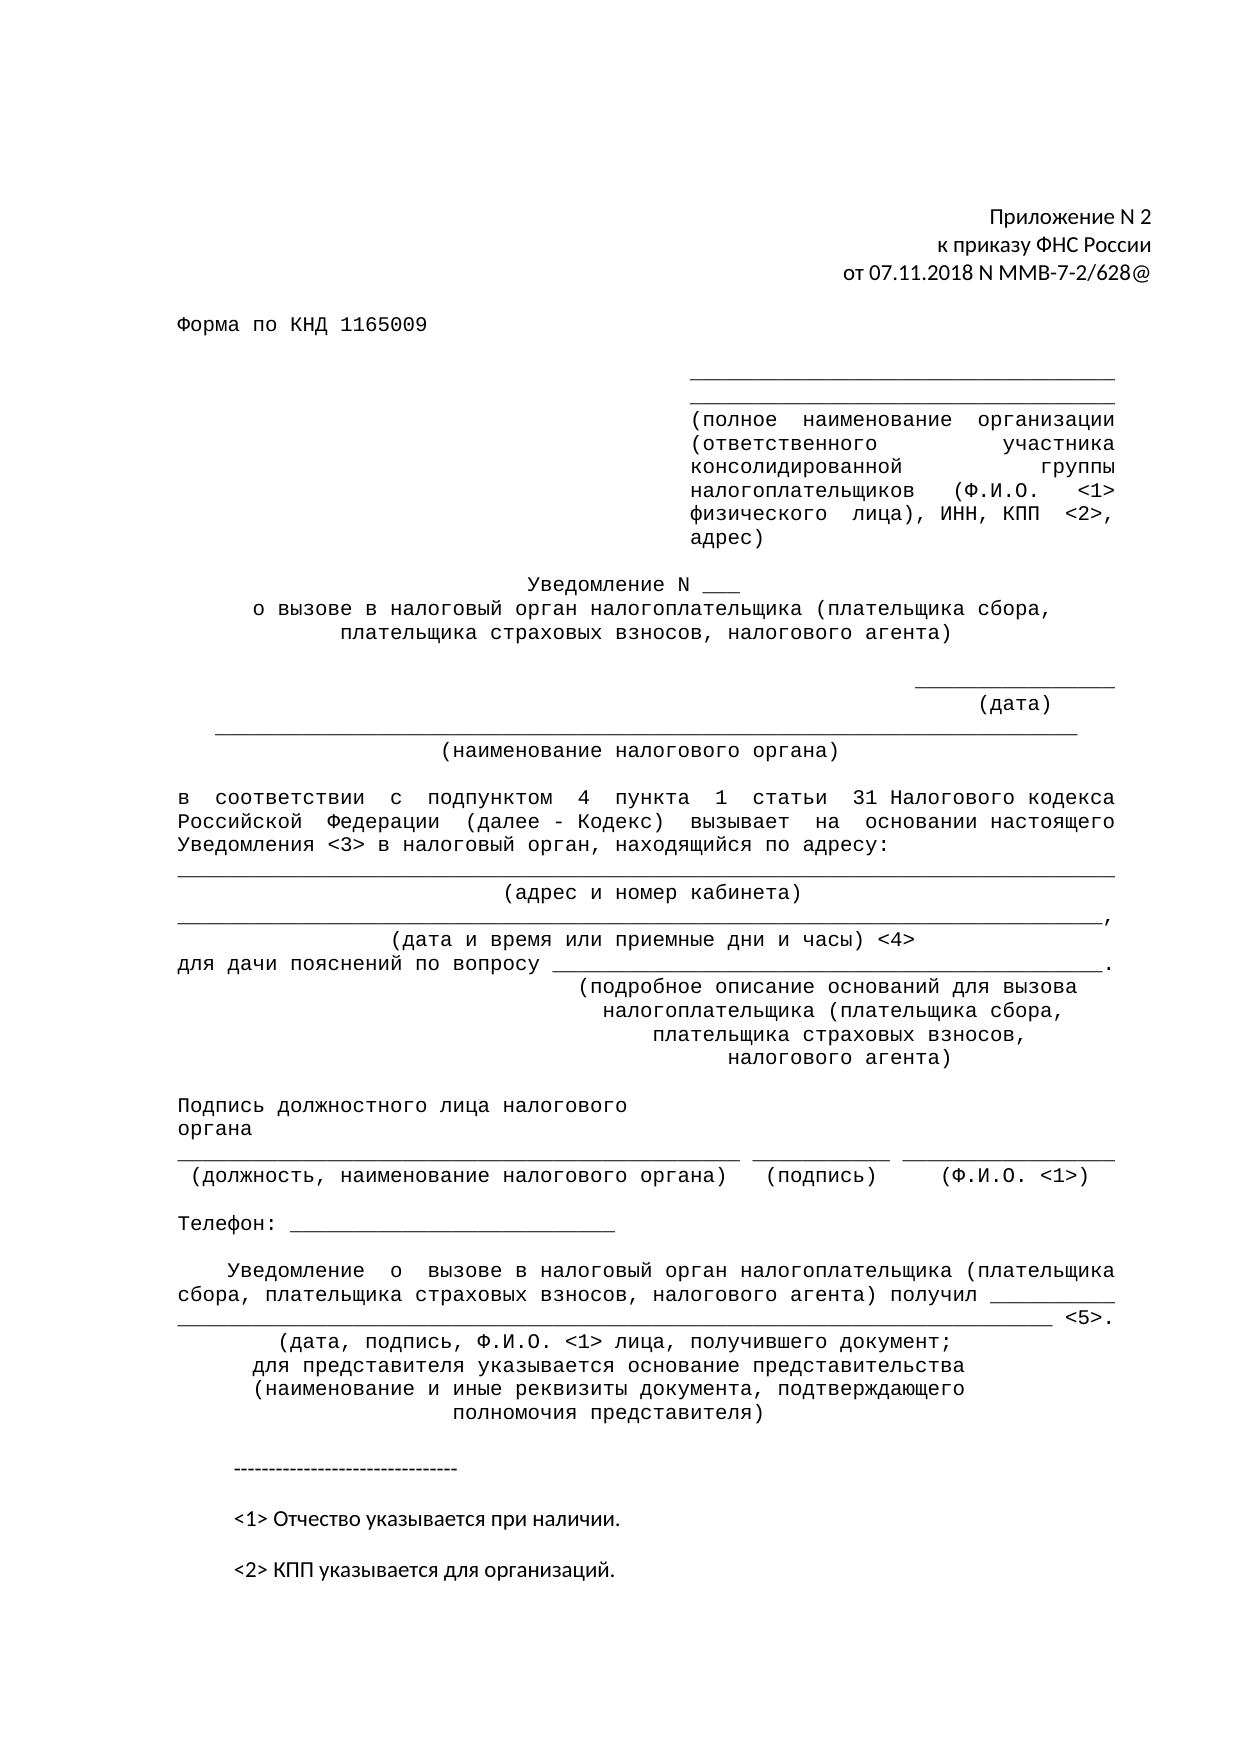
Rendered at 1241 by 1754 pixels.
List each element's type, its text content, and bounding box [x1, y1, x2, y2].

text к приказу ФНС России [177, 230, 1152, 258]
text Уведомления <3> в налоговый орган, находящийся по адресу: [177, 834, 1152, 858]
text налогоплательщиков (Ф.И.О. <1> [177, 480, 1152, 503]
text от 07.11.2018 N ММВ-7-2/628@ [177, 258, 1152, 286]
text Уведомление о вызове в налоговый орган налогоплательщика (плательщика [177, 1260, 1152, 1284]
text плательщика страховых взносов, налогового агента) [177, 622, 1152, 645]
text Телефон: __________________________ [177, 1213, 1152, 1236]
text Подпись должностного лица налогового [177, 1094, 1152, 1118]
text __________________________________ [177, 385, 1152, 409]
text <2> КПП указывается для организаций. [177, 1556, 1152, 1583]
text (дата, подпись, Ф.И.О. <1> лица, получившего документ; [177, 1331, 1152, 1355]
text ______________________________________________________________________ <5>. [177, 1307, 1152, 1331]
text в соответствии с подпунктом 4 пункта 1 статьи 31 Налогового кодекса [177, 787, 1152, 811]
text налогового агента) [177, 1047, 1152, 1071]
text __________________________________________________________________________, [177, 905, 1152, 929]
text (подробное описание оснований для вызова [177, 976, 1152, 1000]
text Уведомление N ___ [177, 574, 1152, 598]
text _____________________________________________ ___________ _________________ [177, 1142, 1152, 1166]
text адрес) [177, 527, 1152, 551]
text (наименование налогового органа) [177, 740, 1152, 763]
text (дата) [177, 693, 1152, 716]
text налогоплательщика (плательщика сбора, [177, 1000, 1152, 1024]
text для дачи пояснений по вопросу ____________________________________________. [177, 953, 1152, 976]
text физического лица), ИНН, КПП <2>, [177, 503, 1152, 527]
text Форма по КНД 1165009 [177, 314, 1152, 338]
text (полное наименование организации [177, 409, 1152, 432]
text ___________________________________________________________________________ [177, 858, 1152, 882]
text консолидированной группы [177, 456, 1152, 480]
text о вызове в налоговый орган налогоплательщика (плательщика сбора, [177, 598, 1152, 622]
text (наименование и иные реквизиты документа, подтверждающего [177, 1378, 1152, 1402]
text органа [177, 1118, 1152, 1142]
text (ответственного участника [177, 432, 1152, 456]
text Приложение N 2 [177, 202, 1152, 230]
text сбора, плательщика страховых взносов, налогового агента) получил __________ [177, 1284, 1152, 1307]
text плательщика страховых взносов, [177, 1024, 1152, 1047]
text (адрес и номер кабинета) [177, 882, 1152, 905]
text (дата и время или приемные дни и часы) <4> [177, 929, 1152, 953]
text Российской Федерации (далее - Кодекс) вызывает на основании настоящего [177, 811, 1152, 834]
text для представителя указывается основание представительства [177, 1355, 1152, 1378]
text _____________________________________________________________________ [177, 716, 1152, 740]
text <1> Отчество указывается при наличии. [177, 1504, 1152, 1533]
text (должность, наименование налогового органа) (подпись) (Ф.И.О. <1>) [177, 1166, 1152, 1189]
text полномочия представителя) [177, 1402, 1152, 1426]
text ________________ [177, 669, 1152, 693]
text __________________________________ [177, 362, 1152, 385]
text -------------------------------- [177, 1454, 1152, 1482]
